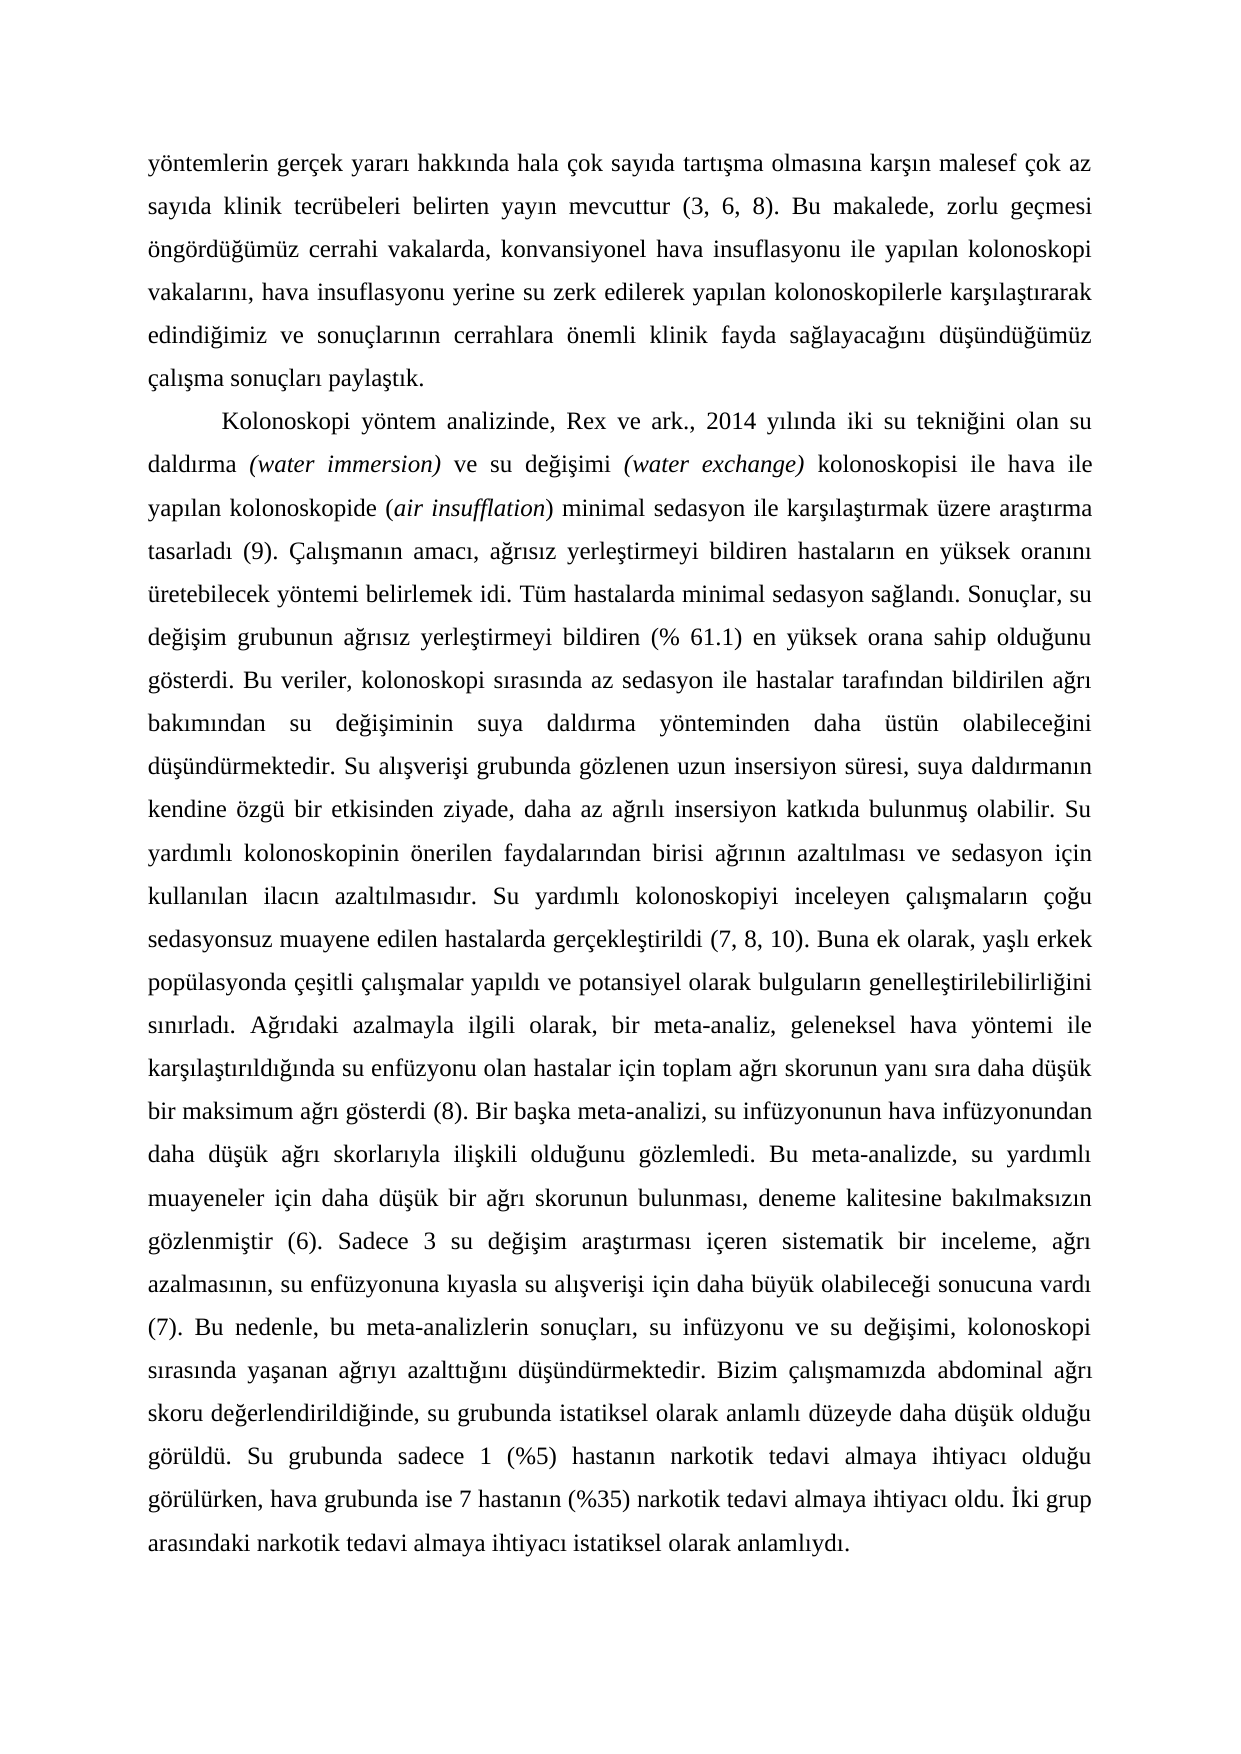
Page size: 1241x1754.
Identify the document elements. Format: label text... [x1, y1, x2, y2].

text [148, 148, 1093, 392]
text Kolonoskopi yöntem analizinde, Rex ve ark., 2014 yılında iki su tekniğini olan su daldırma (water immersion) ve su değişimi (water exchange) kolonoskopisi ile hava ile yapılan kolonoskopide (air insufflation) minimal sedasyon ile karşılaştırmak üzere araştırma tasarladı (9). Çalışmanın amacı, ağrısız yerleştirmeyi bildiren hastaların en yüksek oranını üretebilecek yöntemi belirlemek idi. Tüm hastalarda minimal sedasyon sağlandı. Sonuçlar, su değişim grubunun ağrısız yerleştirmeyi bildiren (% 61.1) en yüksek orana sahip olduğunu gösterdi. Bu veriler, kolonoskopi sırasında az sedasyon ile hastalar tarafından bildirilen ağrı bakımından su değişiminin suya daldırma yönteminden daha üstün olabileceğini düşündürmektedir. Su alışverişi grubunda gözlenen uzun insersiyon süresi, suya daldırmanın kendine özgü bir etkisinden ziyade, daha az ağrılı insersiyon katkıda bulunmuş olabilir. Su yardımlı kolonoskopinin önerilen faydalarından birisi ağrının azaltılması ve sedasyon için kullanılan ilacın azaltılmasıdır. Su yardımlı kolonoskopiyi inceleyen çalışmaların çoğu sedasyonsuz muayene edilen hastalarda gerçekleştirildi (7, 8, 10). Buna ek olarak, yaşlı erkek popülasyonda çeşitli çalışmalar yapıldı ve potansiyel olarak bulguların genelleştirilebilirliğini sınırladı. Ağrıdaki azalmayla ilgili olarak, bir meta-analiz, geleneksel hava yöntemi ile karşılaştırıldığında su enfüzyonu olan hastalar için toplam ağrı skorunun yanı sıra daha düşük bir maksimum ağrı gösterdi (8). Bir başka meta-analizi, su infüzyonunun hava infüzyonundan daha düşük ağrı skorlarıyla ilişkili olduğunu gözlemledi. Bu meta-analizde, su yardımlı muayeneler için daha düşük bir ağrı skorunun bulunması, deneme kalitesine bakılmaksızın gözlenmiştir (6). Sadece 3 su değişim araştırması içeren sistematik bir inceleme, ağrı azalmasının, su enfüzyonuna kıyasla su alışverişi için daha büyük olabileceği sonucuna vardı (7). Bu nedenle, bu meta-analizlerin sonuçları, su infüzyonu ve su değişimi, kolonoskopi sırasında yaşanan ağrıyı azalttığını düşündürmektedir. Bizim çalışmamızda abdominal ağrı skoru değerlendirildiğinde, su grubunda istatiksel olarak anlamlı düzeyde daha düşük olduğu görüldü. Su grubunda sadece 1 (%5) hastanın narkotik tedavi almaya ihtiyacı olduğu görülürken, hava grubunda ise 7 hastanın (%35) narkotik tedavi almaya ihtiyacı oldu. İki grup arasındaki narkotik tedavi almaya ihtiyacı istatiksel olarak anlamlıydı. [148, 406, 1093, 1556]
